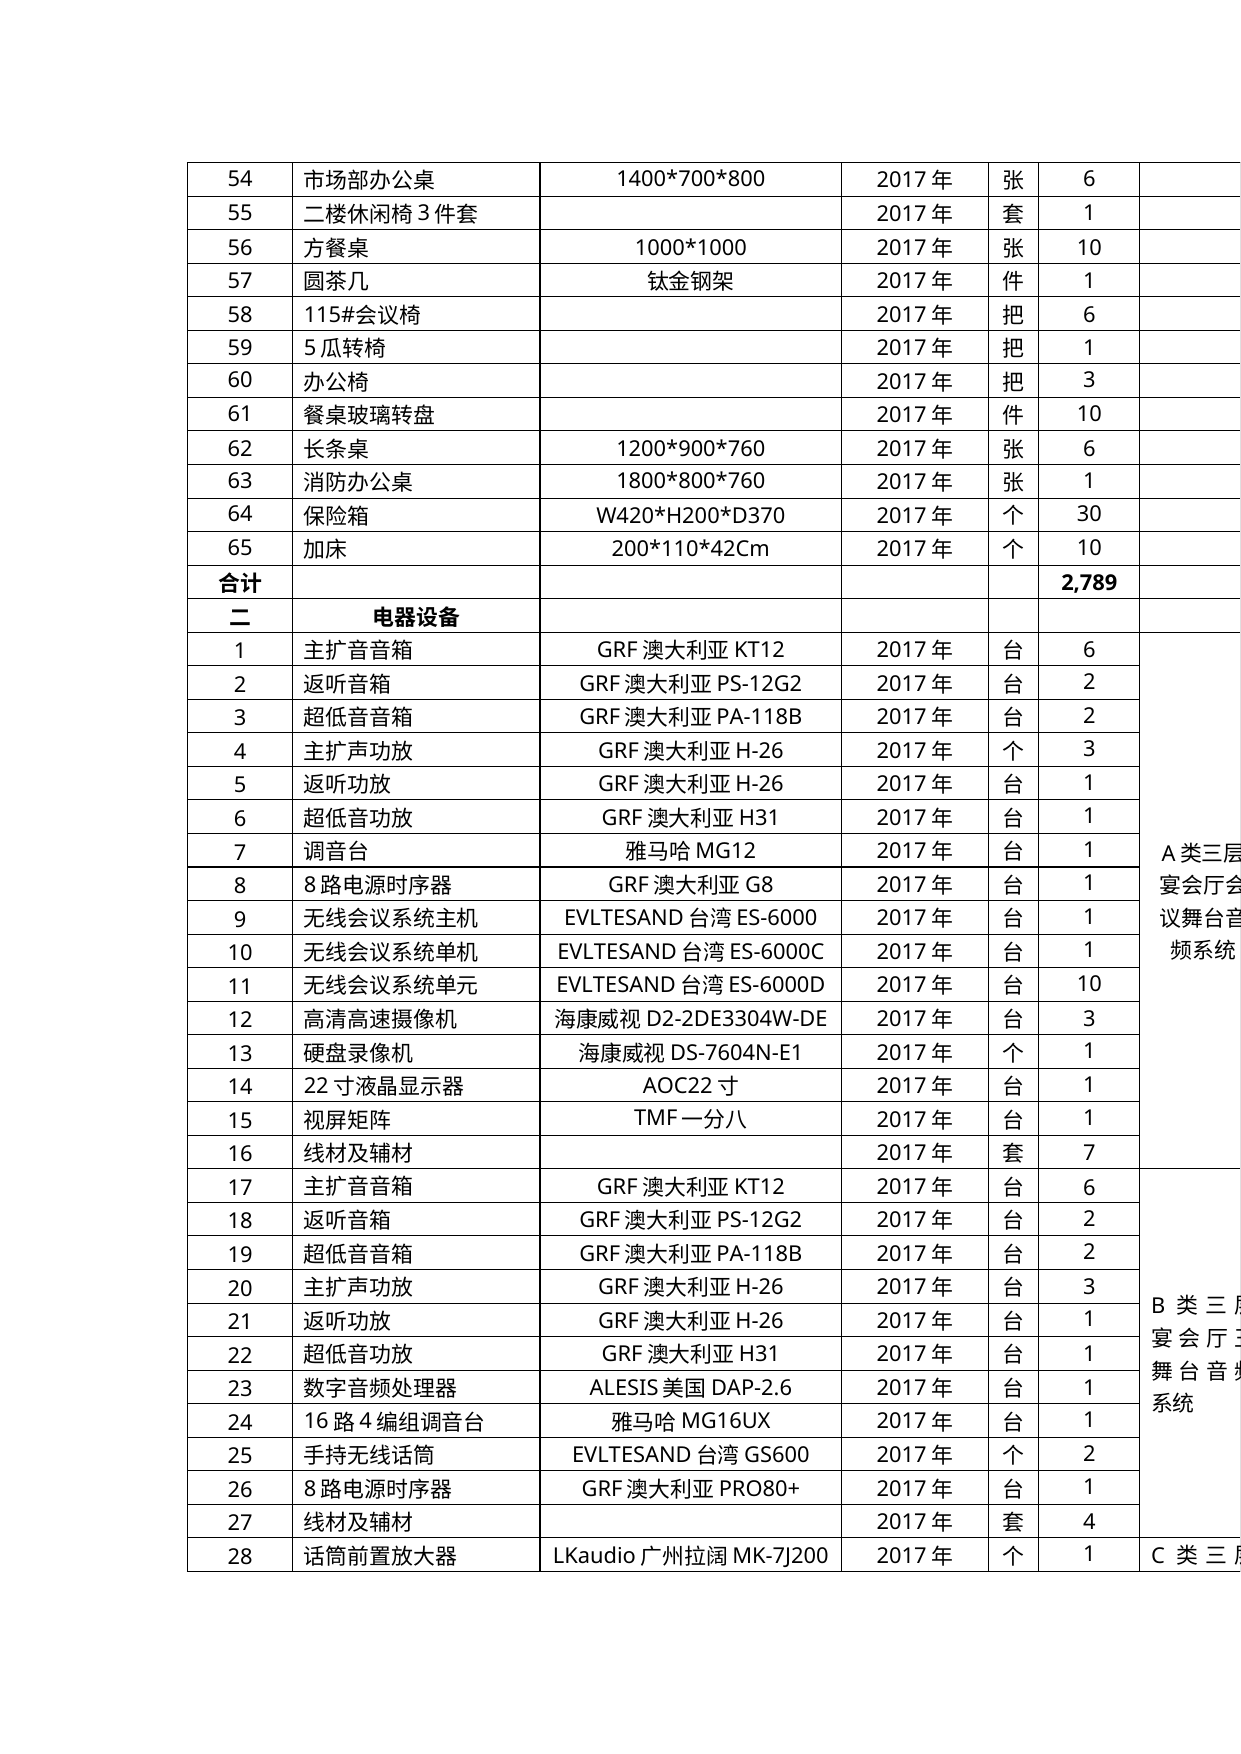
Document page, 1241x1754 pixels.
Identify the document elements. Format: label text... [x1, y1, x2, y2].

table_cell 2017年 [842, 1538, 988, 1571]
table_cell 1 [188, 633, 292, 665]
table_cell 台 [989, 800, 1038, 833]
table_cell 2,789 [1039, 566, 1139, 598]
table_cell 16 [188, 1136, 292, 1168]
table_cell 1 [1039, 1404, 1139, 1437]
table_cell 台 [989, 1169, 1038, 1202]
table_cell 2017年 [842, 465, 988, 497]
table_cell 14 [188, 1069, 292, 1101]
table_cell 钛金钢架 [541, 264, 841, 296]
table_cell [1140, 230, 1240, 263]
table_cell 2017年 [842, 1505, 988, 1537]
table_cell 1 [1039, 331, 1139, 363]
table_cell 海康威视D2-2DE3304W-DE [541, 1002, 841, 1034]
table_cell [1140, 197, 1240, 229]
table_cell GRF澳大利亚PS-12G2 [541, 1203, 841, 1235]
table_cell [541, 297, 841, 330]
table_cell 60 [188, 364, 292, 397]
table_cell 4 [188, 733, 292, 766]
table_cell 台 [989, 868, 1038, 900]
table_cell 62 [188, 431, 292, 464]
table_cell 15 [188, 1102, 292, 1135]
table_cell 套 [989, 1505, 1038, 1537]
table_cell 张 [989, 163, 1038, 196]
table_cell 1 [1039, 1337, 1139, 1369]
table_cell 个 [989, 1538, 1038, 1571]
table_cell 11 [188, 968, 292, 1001]
table_cell [541, 197, 841, 229]
table_cell 无线会议系统主机 [293, 901, 539, 933]
table_cell 1 [1039, 1538, 1139, 1571]
table_cell 2017年 [842, 1136, 988, 1168]
table_cell 12 [188, 1002, 292, 1034]
table_cell GRF澳大利亚KT12 [541, 633, 841, 665]
table_cell 4 [1039, 1505, 1139, 1537]
table_cell [1039, 599, 1139, 632]
table_cell EVLTESAND台湾ES-6000D [541, 968, 841, 1001]
table_cell C类三层宴会厅活动舞台音频系统 [1140, 1538, 1240, 1571]
table_cell 台 [989, 834, 1038, 866]
table_cell 2017年 [842, 834, 988, 866]
table_cell 合计 [188, 566, 292, 598]
table_cell 3 [1039, 1002, 1139, 1034]
table_cell 2017年 [842, 1203, 988, 1235]
table_cell 6 [1039, 1169, 1139, 1202]
table_cell 主扩音音箱 [293, 1169, 539, 1202]
table_cell 10 [1039, 968, 1139, 1001]
table_cell 无线会议系统单元 [293, 968, 539, 1001]
table_cell 58 [188, 297, 292, 330]
table_cell 把 [989, 364, 1038, 397]
table_cell 主扩声功放 [293, 1270, 539, 1302]
table_cell 115#会议椅 [293, 297, 539, 330]
table_cell 28 [188, 1538, 292, 1571]
table_cell 返听音箱 [293, 1203, 539, 1235]
table_cell 个 [989, 532, 1038, 564]
table_cell 2 [1039, 1236, 1139, 1269]
table_cell [1140, 599, 1240, 632]
table_cell 调音台 [293, 834, 539, 866]
table_cell 高清高速摄像机 [293, 1002, 539, 1034]
table_cell 2017年 [842, 1337, 988, 1369]
table_cell 把 [989, 297, 1038, 330]
table_cell 超低音音箱 [293, 1236, 539, 1269]
table_cell 个 [989, 499, 1038, 531]
table_cell 方餐桌 [293, 230, 539, 263]
table_cell 2017年 [842, 1035, 988, 1068]
table_cell 台 [989, 1069, 1038, 1101]
table_cell 2017年 [842, 968, 988, 1001]
table_cell [1140, 566, 1240, 598]
table_cell 7 [1039, 1136, 1139, 1168]
table_cell 6 [1039, 633, 1139, 665]
table_cell 1 [1039, 834, 1139, 866]
table_cell [1140, 331, 1240, 363]
table_cell [1140, 431, 1240, 464]
table_cell 台 [989, 767, 1038, 799]
table_cell 21 [188, 1304, 292, 1336]
table_cell [1140, 499, 1240, 531]
table_cell 2017年 [842, 163, 988, 196]
table_cell 2017年 [842, 1304, 988, 1336]
table_cell 台 [989, 633, 1038, 665]
table_cell 2017年 [842, 297, 988, 330]
table_cell 2017年 [842, 398, 988, 430]
table_cell GRF澳大利亚H31 [541, 1337, 841, 1369]
table_cell 超低音功放 [293, 1337, 539, 1369]
table_cell 2017年 [842, 800, 988, 833]
table_cell 8路电源时序器 [293, 868, 539, 900]
table_cell [989, 566, 1038, 598]
table_cell 6 [1039, 431, 1139, 464]
table_cell 返听功放 [293, 767, 539, 799]
table_cell 2017年 [842, 901, 988, 933]
table_cell 1200*900*760 [541, 431, 841, 464]
table_cell 2017年 [842, 868, 988, 900]
table_cell 台 [989, 1203, 1038, 1235]
table_cell 2017年 [842, 1236, 988, 1269]
table_cell EVLTESAND台湾ES-6000 [541, 901, 841, 933]
table_cell 10 [1039, 230, 1139, 263]
table_cell [293, 566, 539, 598]
table_cell 件 [989, 398, 1038, 430]
table_cell 台 [989, 1404, 1038, 1437]
table_cell 18 [188, 1203, 292, 1235]
table_cell 超低音功放 [293, 800, 539, 833]
table_cell GRF澳大利亚KT12 [541, 1169, 841, 1202]
table_cell 1 [1039, 800, 1139, 833]
table_cell 个 [989, 733, 1038, 766]
table_cell 套 [989, 1136, 1038, 1168]
table_cell GRF澳大利亚H-26 [541, 1304, 841, 1336]
table_cell 海康威视DS-7604N-E1 [541, 1035, 841, 1068]
table_cell 2 [1039, 1438, 1139, 1470]
table_cell EVLTESAND台湾GS600 [541, 1438, 841, 1470]
table_cell 30 [1039, 499, 1139, 531]
table_cell 2017年 [842, 935, 988, 967]
table_cell 话筒前置放大器 [293, 1538, 539, 1571]
table_cell 2017年 [842, 1002, 988, 1034]
table_cell 办公椅 [293, 364, 539, 397]
table_cell 2017年 [842, 1404, 988, 1437]
table_cell 2017年 [842, 197, 988, 229]
table_cell 1000*1000 [541, 230, 841, 263]
table_cell GRF澳大利亚H-26 [541, 733, 841, 766]
table_cell 台 [989, 1471, 1038, 1504]
table_cell GRF澳大利亚H-26 [541, 1270, 841, 1302]
table_cell 台 [989, 1270, 1038, 1302]
table_cell 3 [1039, 364, 1139, 397]
table_cell 个 [989, 1035, 1038, 1068]
table_cell 台 [989, 666, 1038, 699]
table_cell [1140, 398, 1240, 430]
table_cell 雅马哈MG16UX [541, 1404, 841, 1437]
table_cell [989, 599, 1038, 632]
table_cell 1 [1039, 1304, 1139, 1336]
table_cell [1140, 465, 1240, 497]
table_cell 主扩音音箱 [293, 633, 539, 665]
table_cell 无线会议系统单机 [293, 935, 539, 967]
table_cell 3 [188, 700, 292, 732]
table_cell GRF澳大利亚H31 [541, 800, 841, 833]
table_cell 台 [989, 935, 1038, 967]
table_cell 6 [1039, 163, 1139, 196]
table_cell 台 [989, 1236, 1038, 1269]
table_cell 市场部办公桌 [293, 163, 539, 196]
table_cell 二楼休闲椅3件套 [293, 197, 539, 229]
table_cell EVLTESAND台湾ES-6000C [541, 935, 841, 967]
table_cell 套 [989, 197, 1038, 229]
table_cell 55 [188, 197, 292, 229]
table_cell [1140, 163, 1240, 196]
table_cell 1 [1039, 1069, 1139, 1101]
table_cell 消防办公桌 [293, 465, 539, 497]
table_cell 5 [188, 767, 292, 799]
table_cell 1 [1039, 767, 1139, 799]
table_cell 台 [989, 1337, 1038, 1369]
table_cell W420*H200*D370 [541, 499, 841, 531]
table_cell [1140, 297, 1240, 330]
table_cell 台 [989, 1102, 1038, 1135]
table_cell GRF澳大利亚PS-12G2 [541, 666, 841, 699]
table_cell 超低音音箱 [293, 700, 539, 732]
table_cell [541, 566, 841, 598]
table_cell 3 [1039, 733, 1139, 766]
table_cell 台 [989, 901, 1038, 933]
table_cell 圆茶几 [293, 264, 539, 296]
table_cell 张 [989, 465, 1038, 497]
table_cell 线材及辅材 [293, 1505, 539, 1537]
table_cell 2017年 [842, 733, 988, 766]
table_cell 10 [1039, 398, 1139, 430]
table_cell 25 [188, 1438, 292, 1470]
table_cell 2017年 [842, 532, 988, 564]
table_cell 57 [188, 264, 292, 296]
table_cell 2 [188, 666, 292, 699]
table_cell 24 [188, 1404, 292, 1437]
table_cell 19 [188, 1236, 292, 1269]
table_cell GRF澳大利亚PA-118B [541, 700, 841, 732]
table_cell [1140, 264, 1240, 296]
table_cell 8路电源时序器 [293, 1471, 539, 1504]
table_cell 张 [989, 431, 1038, 464]
table_cell 13 [188, 1035, 292, 1068]
table_cell 2017年 [842, 666, 988, 699]
table_cell 2017年 [842, 364, 988, 397]
table_cell 23 [188, 1371, 292, 1403]
table_cell 2017年 [842, 1169, 988, 1202]
table_cell 长条桌 [293, 431, 539, 464]
table_cell 1 [1039, 465, 1139, 497]
table_cell 二 [188, 599, 292, 632]
table_cell 张 [989, 230, 1038, 263]
table_cell 台 [989, 968, 1038, 1001]
table_cell 雅马哈MG12 [541, 834, 841, 866]
table_cell 2017年 [842, 1471, 988, 1504]
table_cell 2017年 [842, 1270, 988, 1302]
table_cell 65 [188, 532, 292, 564]
table_cell 22寸液晶显示器 [293, 1069, 539, 1101]
table_cell 把 [989, 331, 1038, 363]
table_cell 6 [1039, 297, 1139, 330]
table_cell [1140, 532, 1240, 564]
table_cell 63 [188, 465, 292, 497]
table_cell 2017年 [842, 1438, 988, 1470]
table_cell 2017年 [842, 499, 988, 531]
table_cell B类三层宴会厅王舞台音频系统 [1140, 1169, 1240, 1537]
table_cell 台 [989, 1002, 1038, 1034]
table_cell 2017年 [842, 1371, 988, 1403]
table_cell GRF澳大利亚PA-118B [541, 1236, 841, 1269]
table_cell 台 [989, 1371, 1038, 1403]
table_cell LKaudio广州拉阔MK-7J200 [541, 1538, 841, 1571]
table_cell 61 [188, 398, 292, 430]
table_cell 线材及辅材 [293, 1136, 539, 1168]
table_cell 保险箱 [293, 499, 539, 531]
table_cell 56 [188, 230, 292, 263]
table_cell 1 [1039, 1371, 1139, 1403]
table_cell 10 [1039, 532, 1139, 564]
table_cell [541, 398, 841, 430]
table_cell 1400*700*800 [541, 163, 841, 196]
table_cell [541, 599, 841, 632]
table_cell 2017年 [842, 264, 988, 296]
table_cell 返听功放 [293, 1304, 539, 1336]
table_cell 数字音频处理器 [293, 1371, 539, 1403]
table_cell 2017年 [842, 1102, 988, 1135]
table_cell ALESIS美国DAP-2.6 [541, 1371, 841, 1403]
table_cell 视屏矩阵 [293, 1102, 539, 1135]
table_cell 台 [989, 1304, 1038, 1336]
table_cell GRF澳大利亚H-26 [541, 767, 841, 799]
table_cell 2017年 [842, 633, 988, 665]
table_cell 手持无线话筒 [293, 1438, 539, 1470]
table_cell 1 [1039, 1102, 1139, 1135]
table_cell 2017年 [842, 331, 988, 363]
table_cell 1800*800*760 [541, 465, 841, 497]
table_cell 3 [1039, 1270, 1139, 1302]
table_cell 件 [989, 264, 1038, 296]
table_cell [541, 331, 841, 363]
table_cell 200*110*42Cm [541, 532, 841, 564]
table_cell 22 [188, 1337, 292, 1369]
table_cell 2017年 [842, 767, 988, 799]
table_cell 2017年 [842, 700, 988, 732]
table_cell 2017年 [842, 230, 988, 263]
table_cell 17 [188, 1169, 292, 1202]
table_cell 27 [188, 1505, 292, 1537]
table_cell 1 [1039, 1471, 1139, 1504]
table_cell GRF澳大利亚G8 [541, 868, 841, 900]
table_cell 2017年 [842, 1069, 988, 1101]
table_cell 1 [1039, 1035, 1139, 1068]
table_cell 64 [188, 499, 292, 531]
table_cell 餐桌玻璃转盘 [293, 398, 539, 430]
table_cell GRF澳大利亚PRO80+ [541, 1471, 841, 1504]
table_cell TMF一分八 [541, 1102, 841, 1135]
table_cell 2017年 [842, 431, 988, 464]
table_cell A类三层宴会厅会议舞台音频系统 [1140, 633, 1240, 1168]
table_cell 返听音箱 [293, 666, 539, 699]
table_cell 1 [1039, 197, 1139, 229]
table_cell 主扩声功放 [293, 733, 539, 766]
table_cell 1 [1039, 901, 1139, 933]
table_cell 54 [188, 163, 292, 196]
table_cell [541, 1136, 841, 1168]
table_cell 26 [188, 1471, 292, 1504]
table_cell [1140, 364, 1240, 397]
table_cell 20 [188, 1270, 292, 1302]
table_cell 6 [188, 800, 292, 833]
table_cell AOC22寸 [541, 1069, 841, 1101]
table_cell 1 [1039, 868, 1139, 900]
table_cell 1 [1039, 935, 1139, 967]
table_cell 个 [989, 1438, 1038, 1470]
table_cell 8 [188, 868, 292, 900]
table_cell [541, 364, 841, 397]
table_cell 台 [989, 700, 1038, 732]
table_cell 2 [1039, 700, 1139, 732]
table_cell [541, 1505, 841, 1537]
table_cell 加床 [293, 532, 539, 564]
table_cell 硬盘录像机 [293, 1035, 539, 1068]
table_cell [842, 566, 988, 598]
table_cell 电器设备 [293, 599, 539, 632]
table_cell 16路4编组调音台 [293, 1404, 539, 1437]
table_cell 2 [1039, 666, 1139, 699]
table_cell 9 [188, 901, 292, 933]
table_cell 5瓜转椅 [293, 331, 539, 363]
table_cell 2 [1039, 1203, 1139, 1235]
table_cell 10 [188, 935, 292, 967]
table_cell 59 [188, 331, 292, 363]
table_cell 1 [1039, 264, 1139, 296]
table_cell [842, 599, 988, 632]
table_cell 7 [188, 834, 292, 866]
